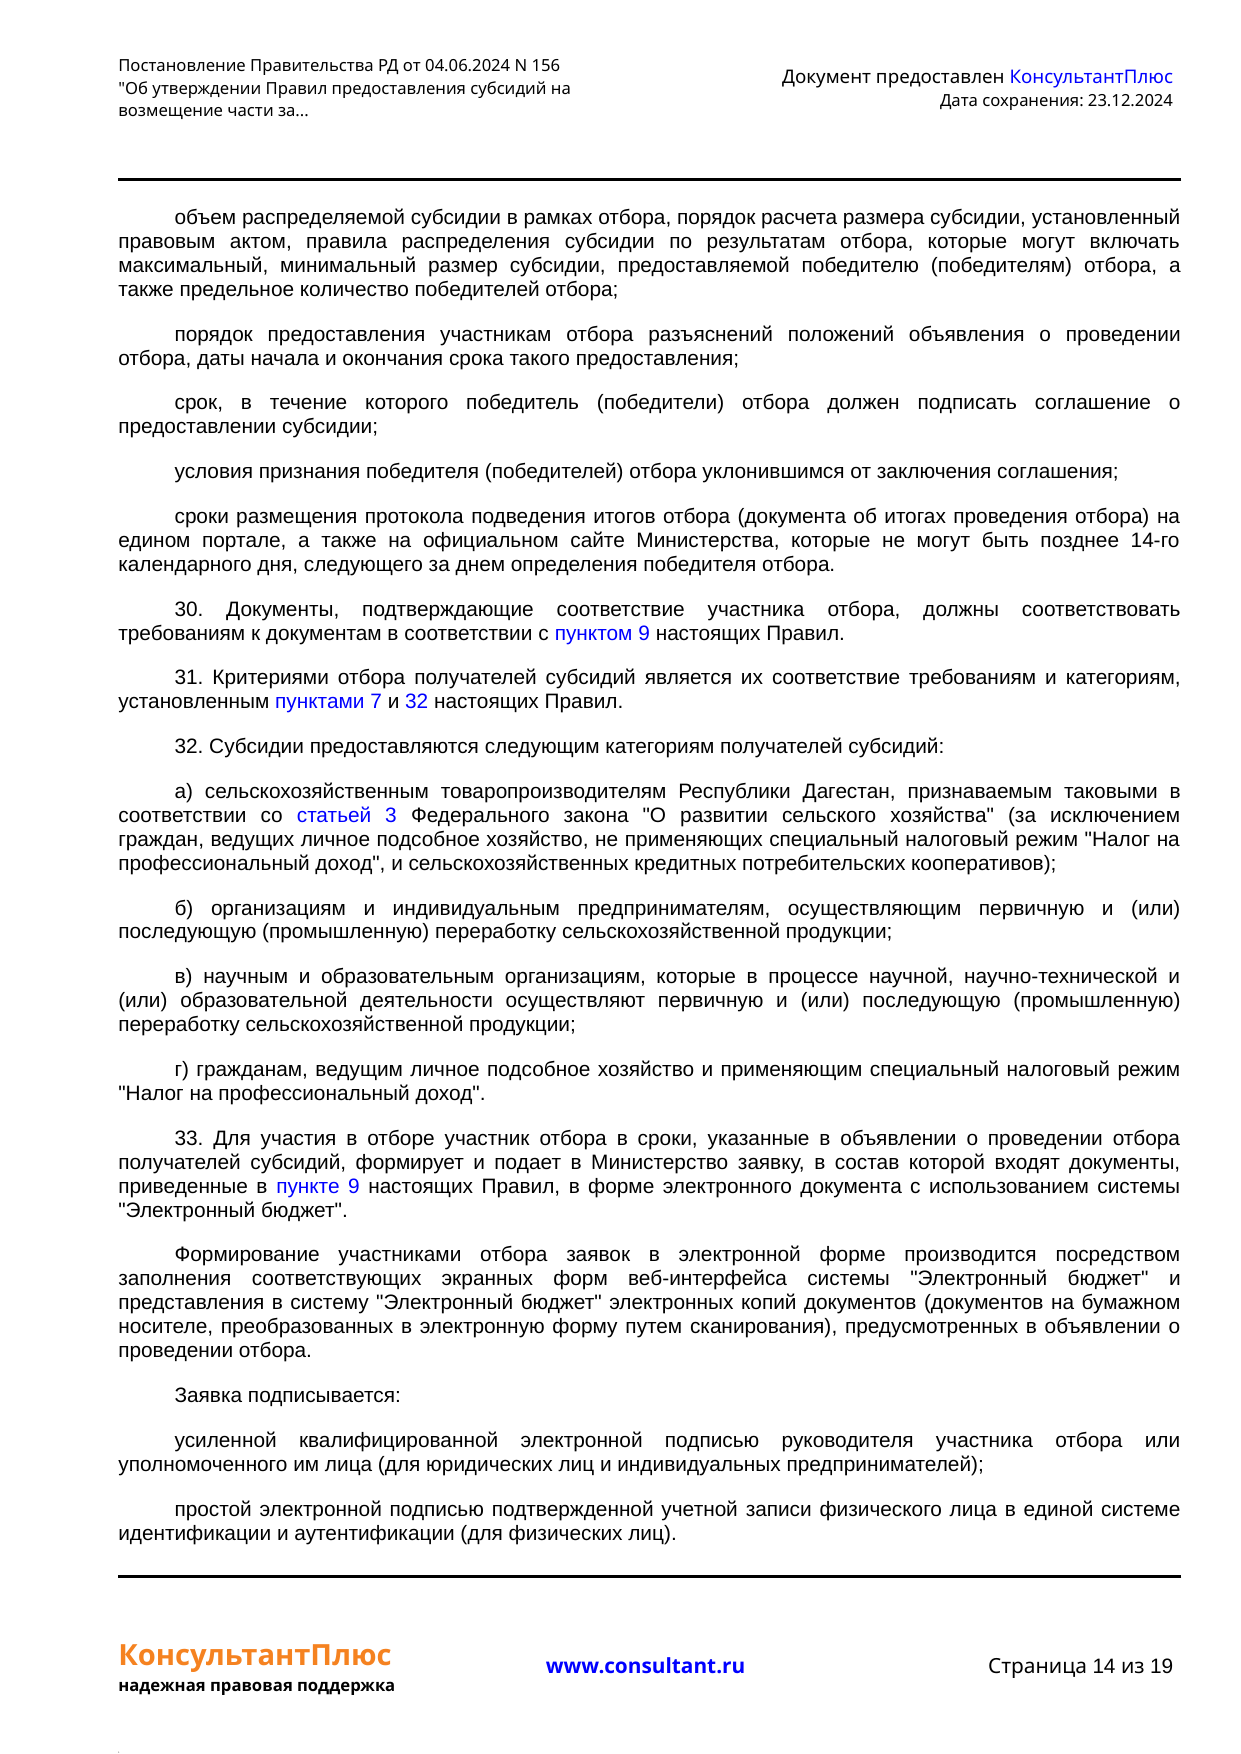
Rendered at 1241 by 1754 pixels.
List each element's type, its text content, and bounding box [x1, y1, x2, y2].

text объем распределяемой субсидии в рамках отбора, порядок расчета размера субсидии, установленный правовым актом, правила распределения субсидии по результатам отбора, которые могут включать максимальный, минимальный размер субсидии, предоставляемой победителю (победителям) отбора, а также предельное количество победителей отбора; [118, 205, 1181, 301]
text порядок предоставления участникам отбора разъяснений положений объявления о проведении отбора, даты начала и окончания срока такого предоставления; [118, 321, 1181, 369]
text 32. Субсидии предоставляются следующим категориям получателей субсидий: [118, 734, 1181, 758]
text г) гражданам, ведущим личное подсобное хозяйство и применяющим специальный налоговый режим "Налог на профессиональный доход". [118, 1057, 1181, 1105]
text 31. Критериями отбора получателей субсидий является их соответствие требованиям и категориям, установленным пунктами 7 и 32 настоящих Правил. [118, 665, 1181, 713]
text срок, в течение которого победитель (победители) отбора должен подписать соглашение о предоставлении субсидии; [118, 390, 1181, 438]
text усиленной квалифицированной электронной подписью руководителя участника отбора или уполномоченного им лица (для юридических лиц и индивидуальных предпринимателей); [118, 1428, 1181, 1476]
text 30. Документы, подтверждающие соответствие участника отбора, должны соответствовать требованиям к документам в соответствии с пунктом 9 настоящих Правил. [118, 596, 1181, 644]
text а) сельскохозяйственным товаропроизводителям Республики Дагестан, признаваемым таковыми в соответствии со статьей 3 Федерального закона "О развитии сельского хозяйства" (за исключением граждан, ведущих личное подсобное хозяйство, не применяющих специальный налоговый режим "Налог на профессиональный доход", и сельскохозяйственных кредитных потребительских кооперативов); [118, 779, 1181, 874]
text условия признания победителя (победителей) отбора уклонившимся от заключения соглашения; [118, 459, 1181, 483]
text сроки размещения протокола подведения итогов отбора (документа об итогах проведения отбора) на едином портале, а также на официальном сайте Министерства, которые не могут быть позднее 14-го календарного дня, следующего за днем определения победителя отбора. [118, 504, 1181, 576]
text в) научным и образовательным организациям, которые в процессе научной, научно-технической и (или) образовательной деятельности осуществляют первичную и (или) последующую (промышленную) переработку сельскохозяйственной продукции; [118, 964, 1181, 1036]
text Формирование участниками отбора заявок в электронной форме производится посредством заполнения соответствующих экранных форм веб-интерфейса системы "Электронный бюджет" и представления в систему "Электронный бюджет" электронных копий документов (документов на бумажном носителе, преобразованных в электронную форму путем сканирования), предусмотренных в объявлении о проведении отбора. [118, 1242, 1181, 1362]
text Заявка подписывается: [118, 1383, 1181, 1407]
text б) организациям и индивидуальным предпринимателям, осуществляющим первичную и (или) последующую (промышленную) переработку сельскохозяйственной продукции; [118, 895, 1181, 943]
text 33. Для участия в отборе участник отбора в сроки, указанные в объявлении о проведении отбора получателей субсидий, формирует и подает в Министерство заявку, в состав которой входят документы, приведенные в пункте 9 настоящих Правил, в форме электронного документа с использованием системы "Электронный бюджет". [118, 1126, 1181, 1221]
text простой электронной подписью подтвержденной учетной записи физического лица в единой системе идентификации и аутентификации (для физических лиц). [118, 1496, 1181, 1544]
